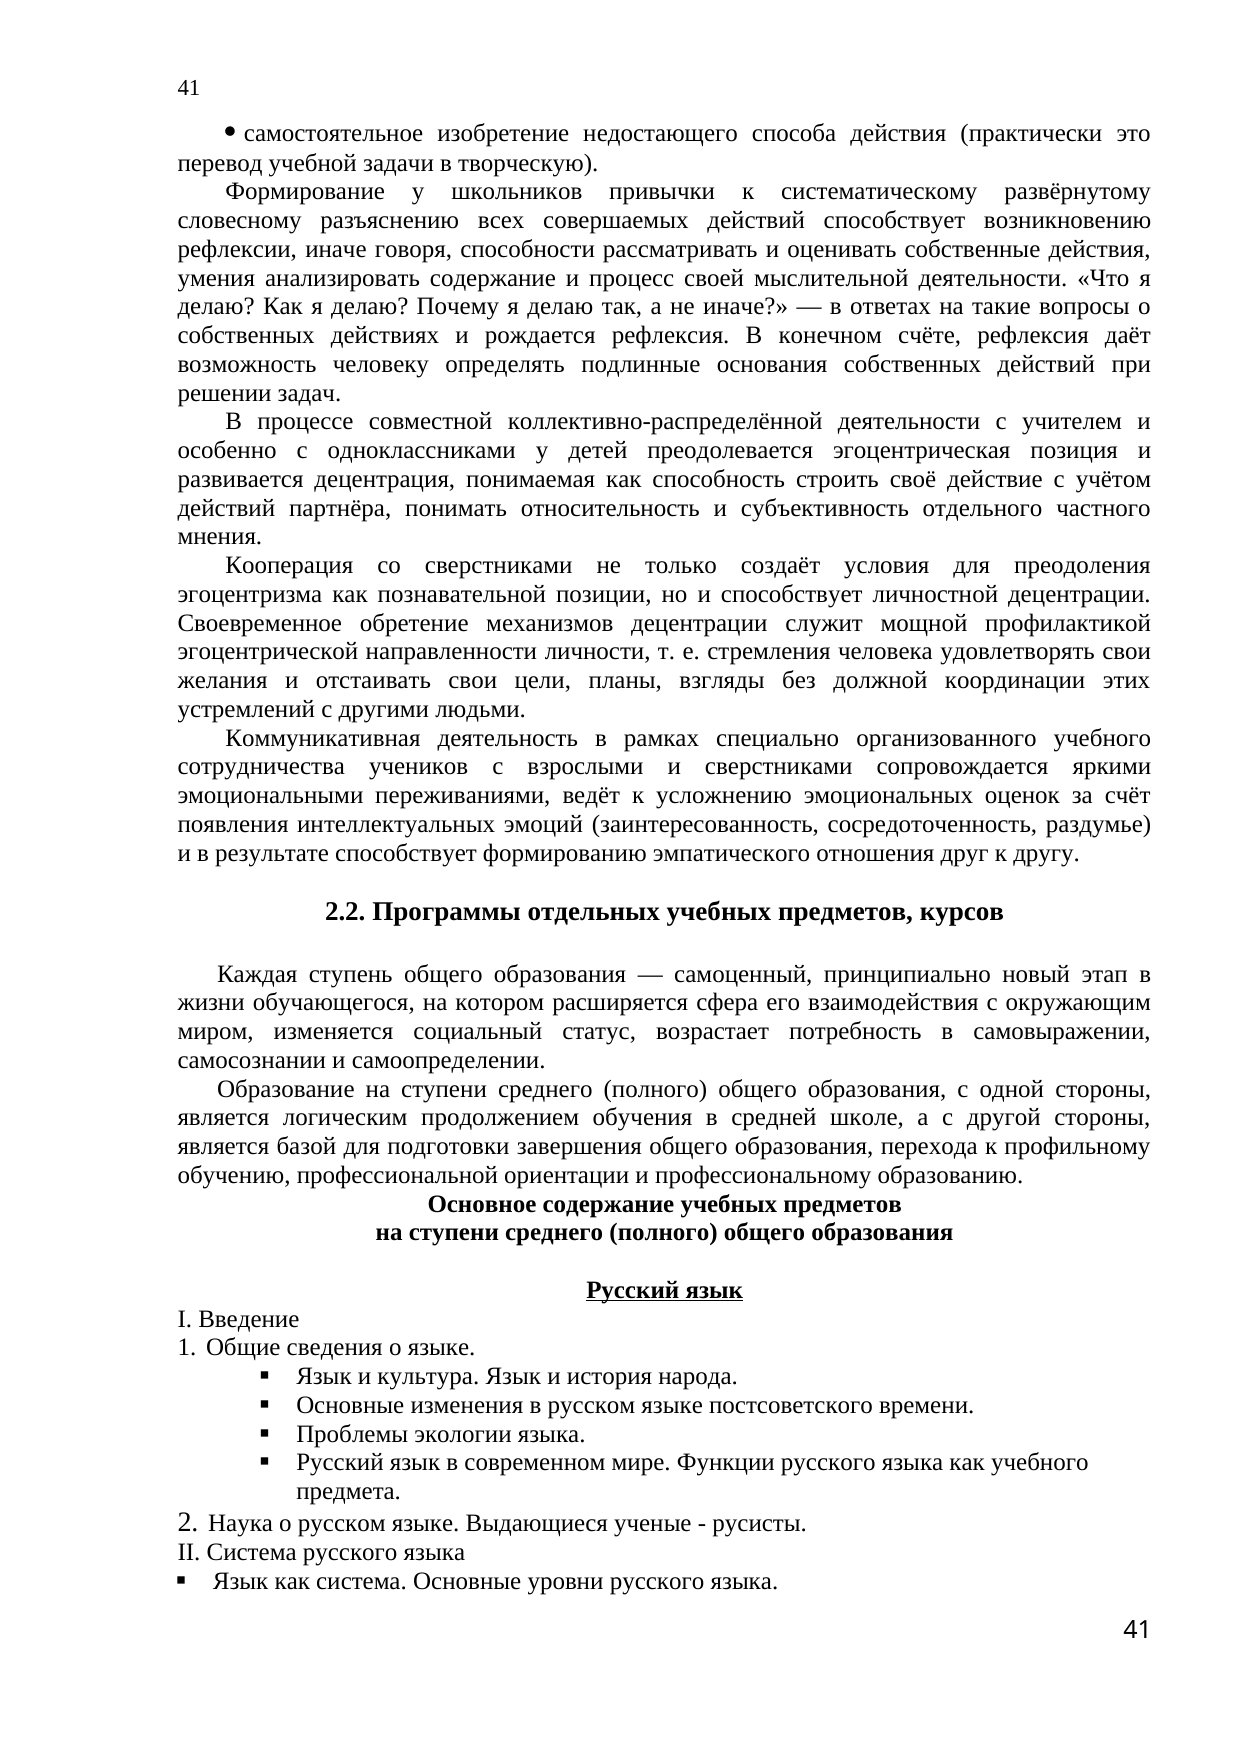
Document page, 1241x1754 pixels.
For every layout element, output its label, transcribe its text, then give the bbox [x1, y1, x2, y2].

text В процессе совместной коллективно-распределённой деятельности с учителем и особенно с одноклассниками у детей преодолевается эгоцентрическая позиция и развивается децентрация, понимаемая как способность строить своё действие с учётом действий партнёра, понимать относительность и субъективность отдельного частного мнения. [177, 406, 1152, 550]
text Формирование у школьников привычки к систематическому развёрнутому словесному разъяснению всех совершаемых действий способствует возникновению рефлексии, иначе говоря, способности рассматривать и оценивать собственные действия, умения анализировать содержание и процесс своей мыслительной деятельности. «Что я делаю? Как я делаю? Почему я делаю так, а не иначе?» — в ответах на такие вопросы о собственных действиях и рождается рефлексия. В конечном счёте, рефлексия даёт возможность человеку определять подлинные основания собственных действий при решении задач. [177, 176, 1152, 406]
text 2.2. Программы отдельных учебных предметов, курсов [177, 895, 1152, 926]
list Наука о русском языке. Выдающиеся ученые - русисты. [177, 1505, 1152, 1537]
text II. Система русского языка [177, 1537, 1152, 1566]
list самостоятельное изобретение недостающего способа действия (практически это перевод учебной задачи в творческую). [177, 118, 1152, 176]
list Общие сведения о языке. [177, 1332, 1152, 1361]
text Основное содержание учебных предметов [177, 1189, 1152, 1217]
text Каждая ступень общего образования — самоценный, принципиально новый этап в жизни обучающегося, на котором расширяется сфера его взаимодействия с окружающим миром, изменяется социальный статус, возрастает потребность в самовыражении, самосознании и самоопределении. [177, 959, 1152, 1074]
list Проблемы экологии языка. [258, 1419, 1152, 1447]
text на ступени среднего (полного) общего образования [177, 1217, 1152, 1246]
text Коммуникативная деятельность в рамках специально организованного учебного сотрудничества учеников с взрослыми и сверстниками сопровождается яркими эмоциональными переживаниями, ведёт к усложнению эмоциональных оценок за счёт появления интеллектуальных эмоций (заинтересованность, сосредоточенность, раздумье) и в результате способствует формированию эмпатического отношения друг к другу. [177, 723, 1152, 866]
text Образование на ступени среднего (полного) общего образования, с одной стороны, является логическим продолжением обучения в средней школе, а с другой стороны, является базой для подготовки завершения общего образования, перехода к профильному обучению, профессиональной ориентации и профессиональному образованию. [177, 1074, 1152, 1189]
list Русский язык в современном мире. Функции русского языка как учебного предмета. [258, 1447, 1152, 1505]
list Основные изменения в русском языке постсоветского времени. [258, 1390, 1152, 1419]
text Русский язык [177, 1275, 1152, 1304]
list Язык как система. Основные уровни русского языка. [175, 1566, 1152, 1595]
text Кооперация со сверстниками не только создаёт условия для преодоления эгоцентризма как познавательной позиции, но и способствует личностной децентрации. Своевременное обретение механизмов децентрации служит мощной профилактикой эгоцентрической направленности личности, т. е. стремления человека удовлетворять свои желания и отстаивать свои цели, планы, взгляды без должной координации этих устремлений с другими людьми. [177, 550, 1152, 723]
text I. Введение [177, 1304, 1152, 1332]
list Язык и культура. Язык и история народа. [258, 1361, 1152, 1390]
